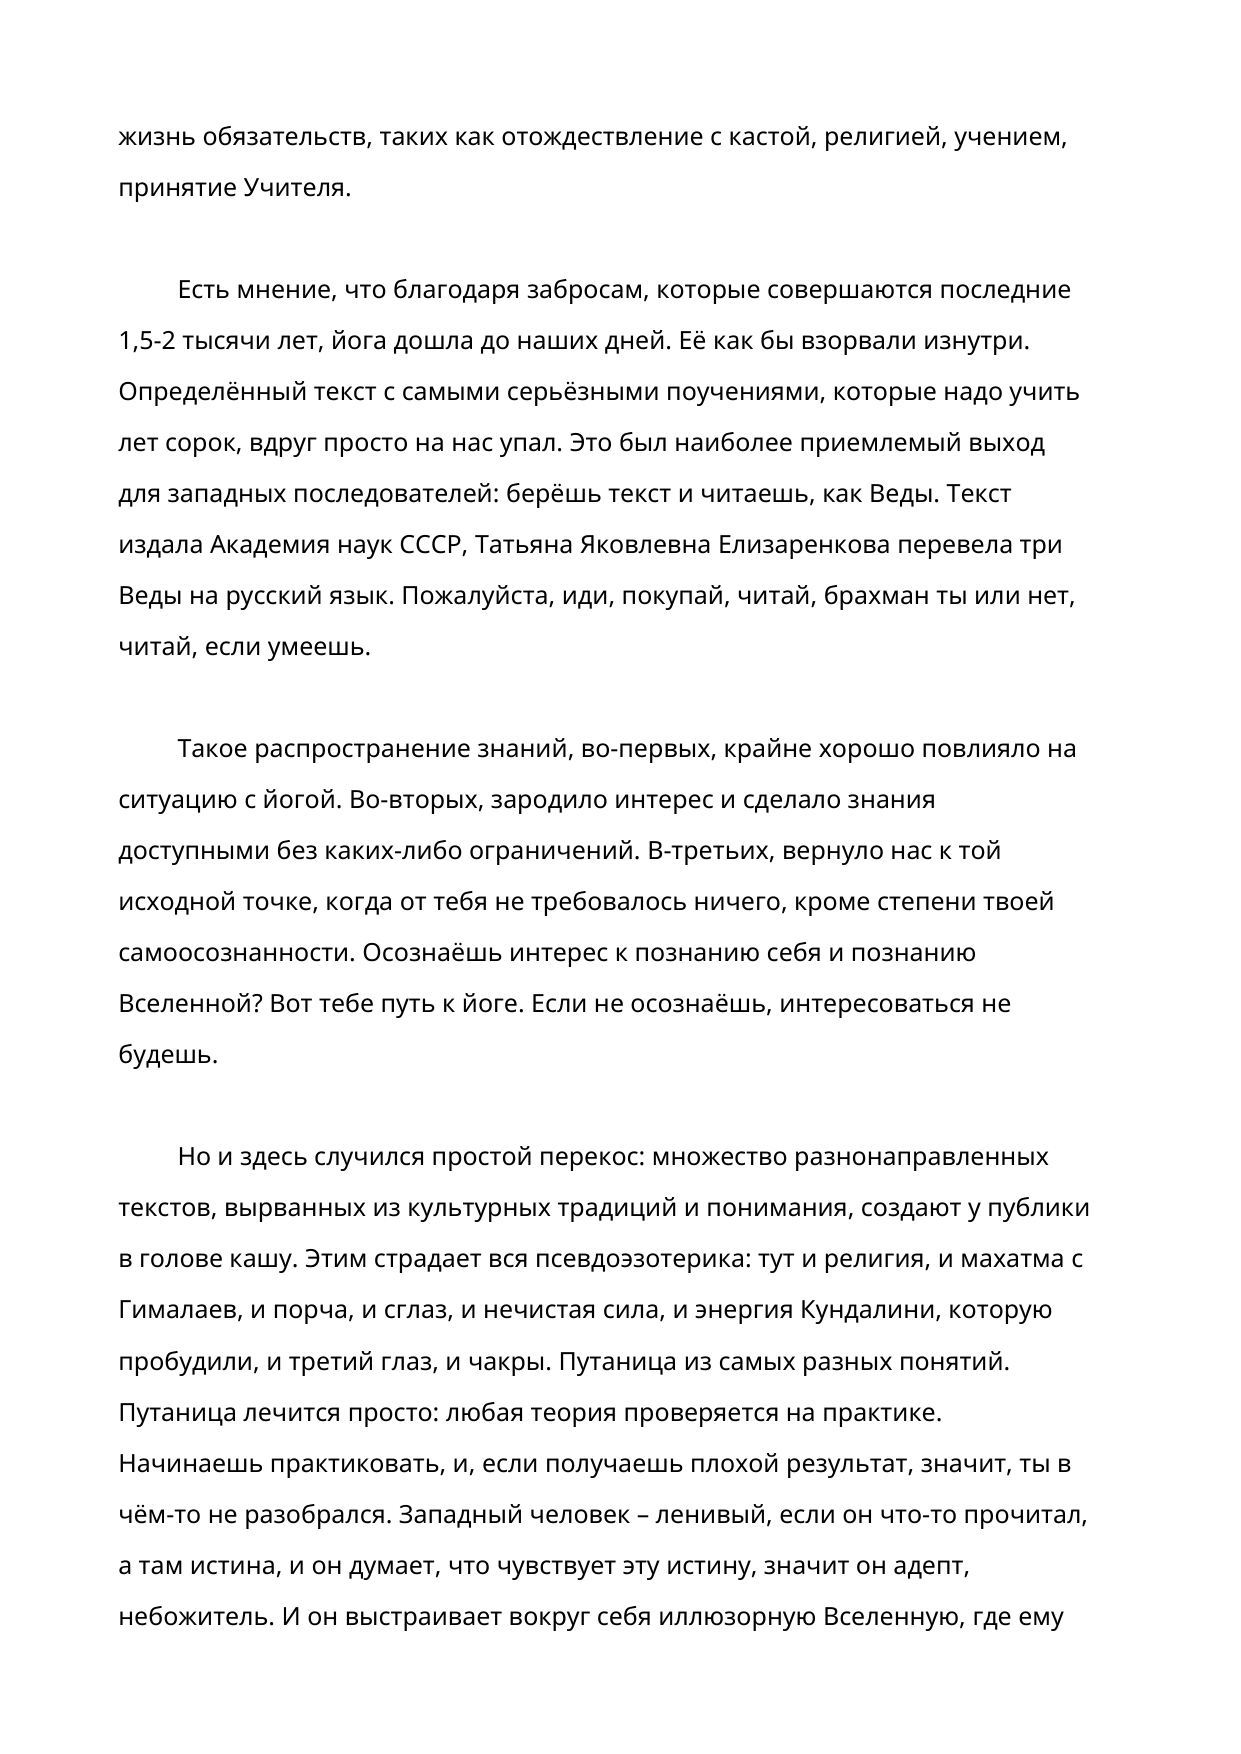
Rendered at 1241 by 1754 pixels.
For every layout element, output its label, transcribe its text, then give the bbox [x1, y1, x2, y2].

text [118, 118, 1092, 203]
text Такое распространение знаний, во-первых, крайне хорошо повлияло на ситуацию с йогой. Во-вторых, зародило интерес и сделало знания доступными без каких-либо ограничений. В-третьих, вернуло нас к той исходной точке, когда от тебя не требовалось ничего, кроме степени твоей самоосознанности. Осознаёшь интерес к познанию себя и познанию Вселенной? Вот тебе путь к йоге. Если не осознаёшь, интересоваться не будешь. [118, 731, 1092, 1071]
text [118, 1139, 1092, 1632]
text Есть мнение, что благодаря забросам, которые совершаются последние 1,5-2 тысячи лет, йога дошла до наших дней. Её как бы взорвали изнутри. Определённый текст с самыми серьёзными поучениями, которые надо учить лет сорок, вдруг просто на нас упал. Это был наиболее приемлемый выход для западных последователей: берёшь текст и читаешь, как Веды. Текст издала Академия наук СССР, Татьяна Яковлевна Елизаренкова перевела три Веды на русский язык. Пожалуйста, иди, покупай, читай, брахман ты или нет, читай, если умеешь. [118, 271, 1092, 663]
